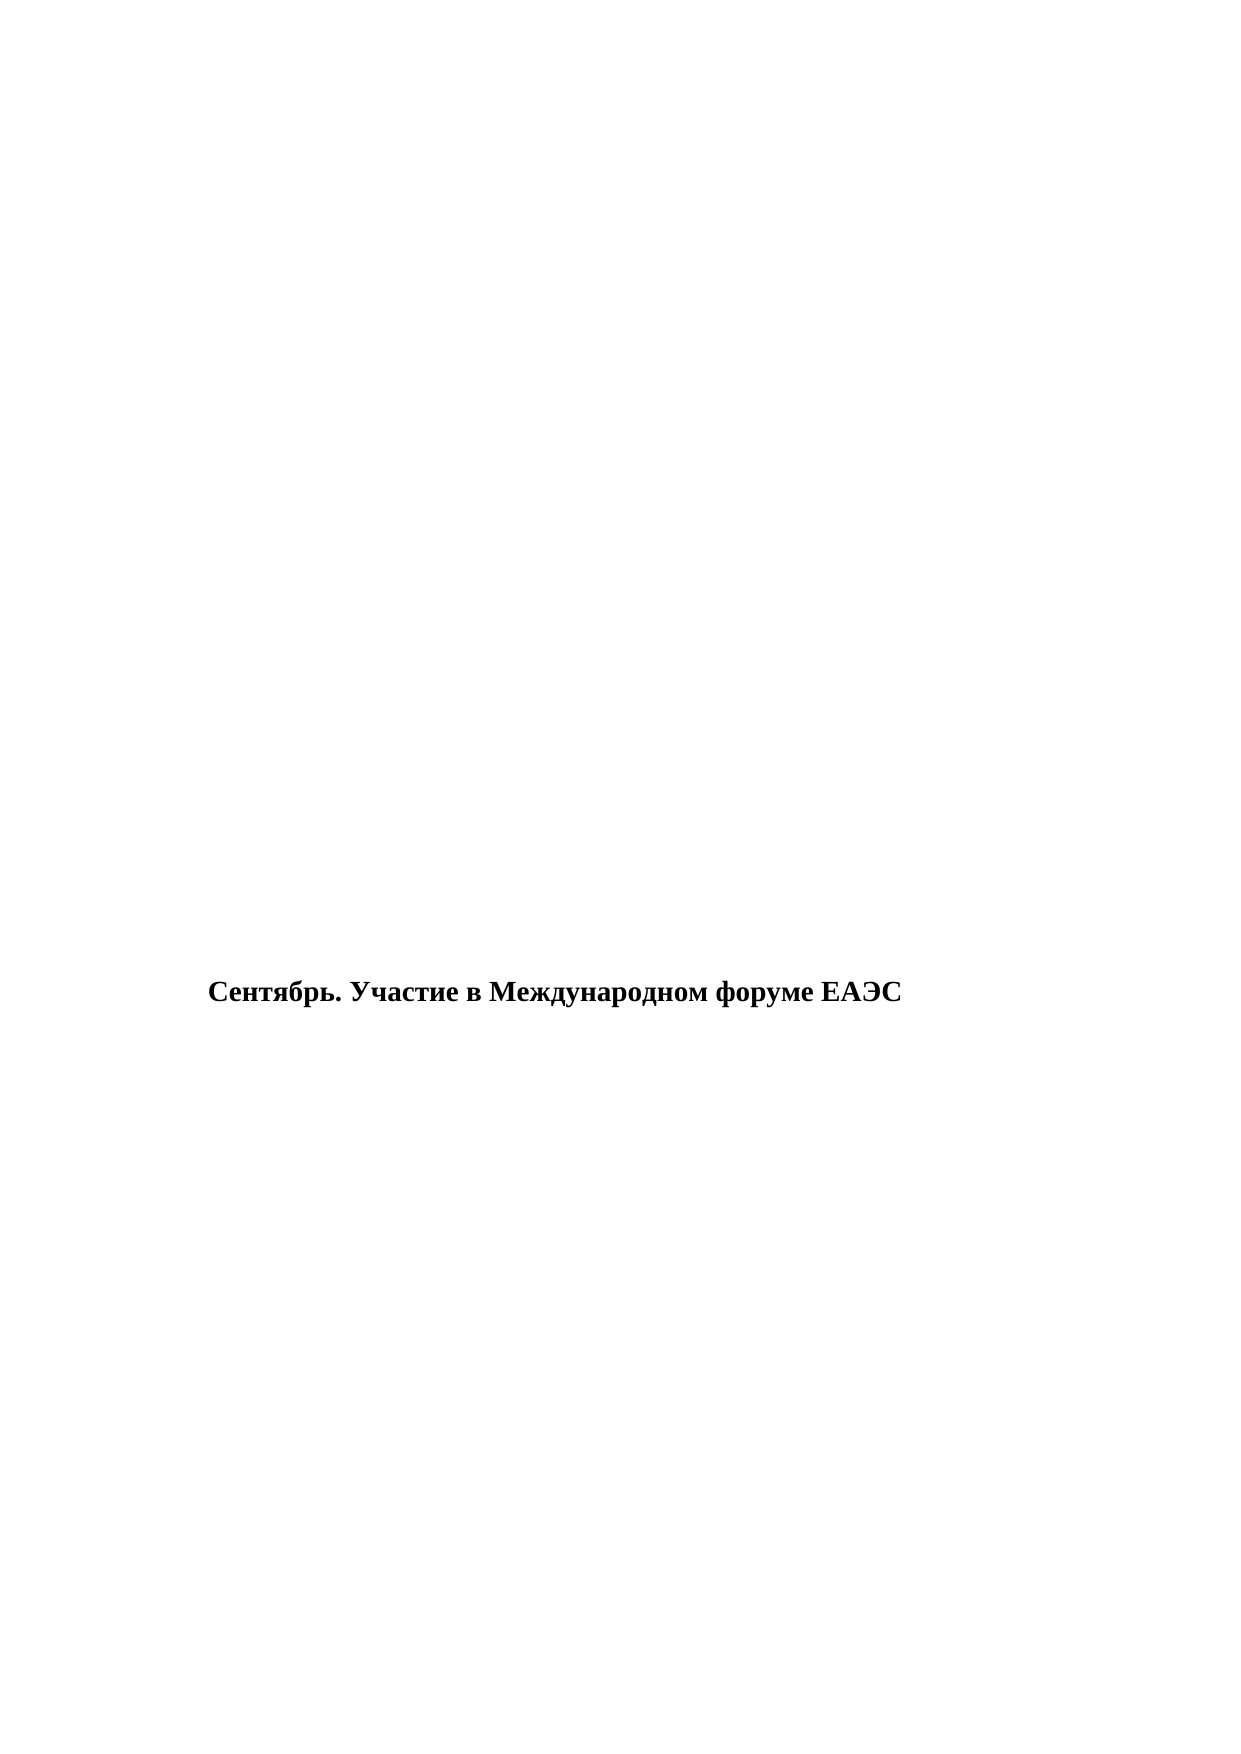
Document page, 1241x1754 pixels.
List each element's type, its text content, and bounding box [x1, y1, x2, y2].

text Сентябрь. Участие в Международном форуме ЕАЭС [193, 974, 1152, 1008]
